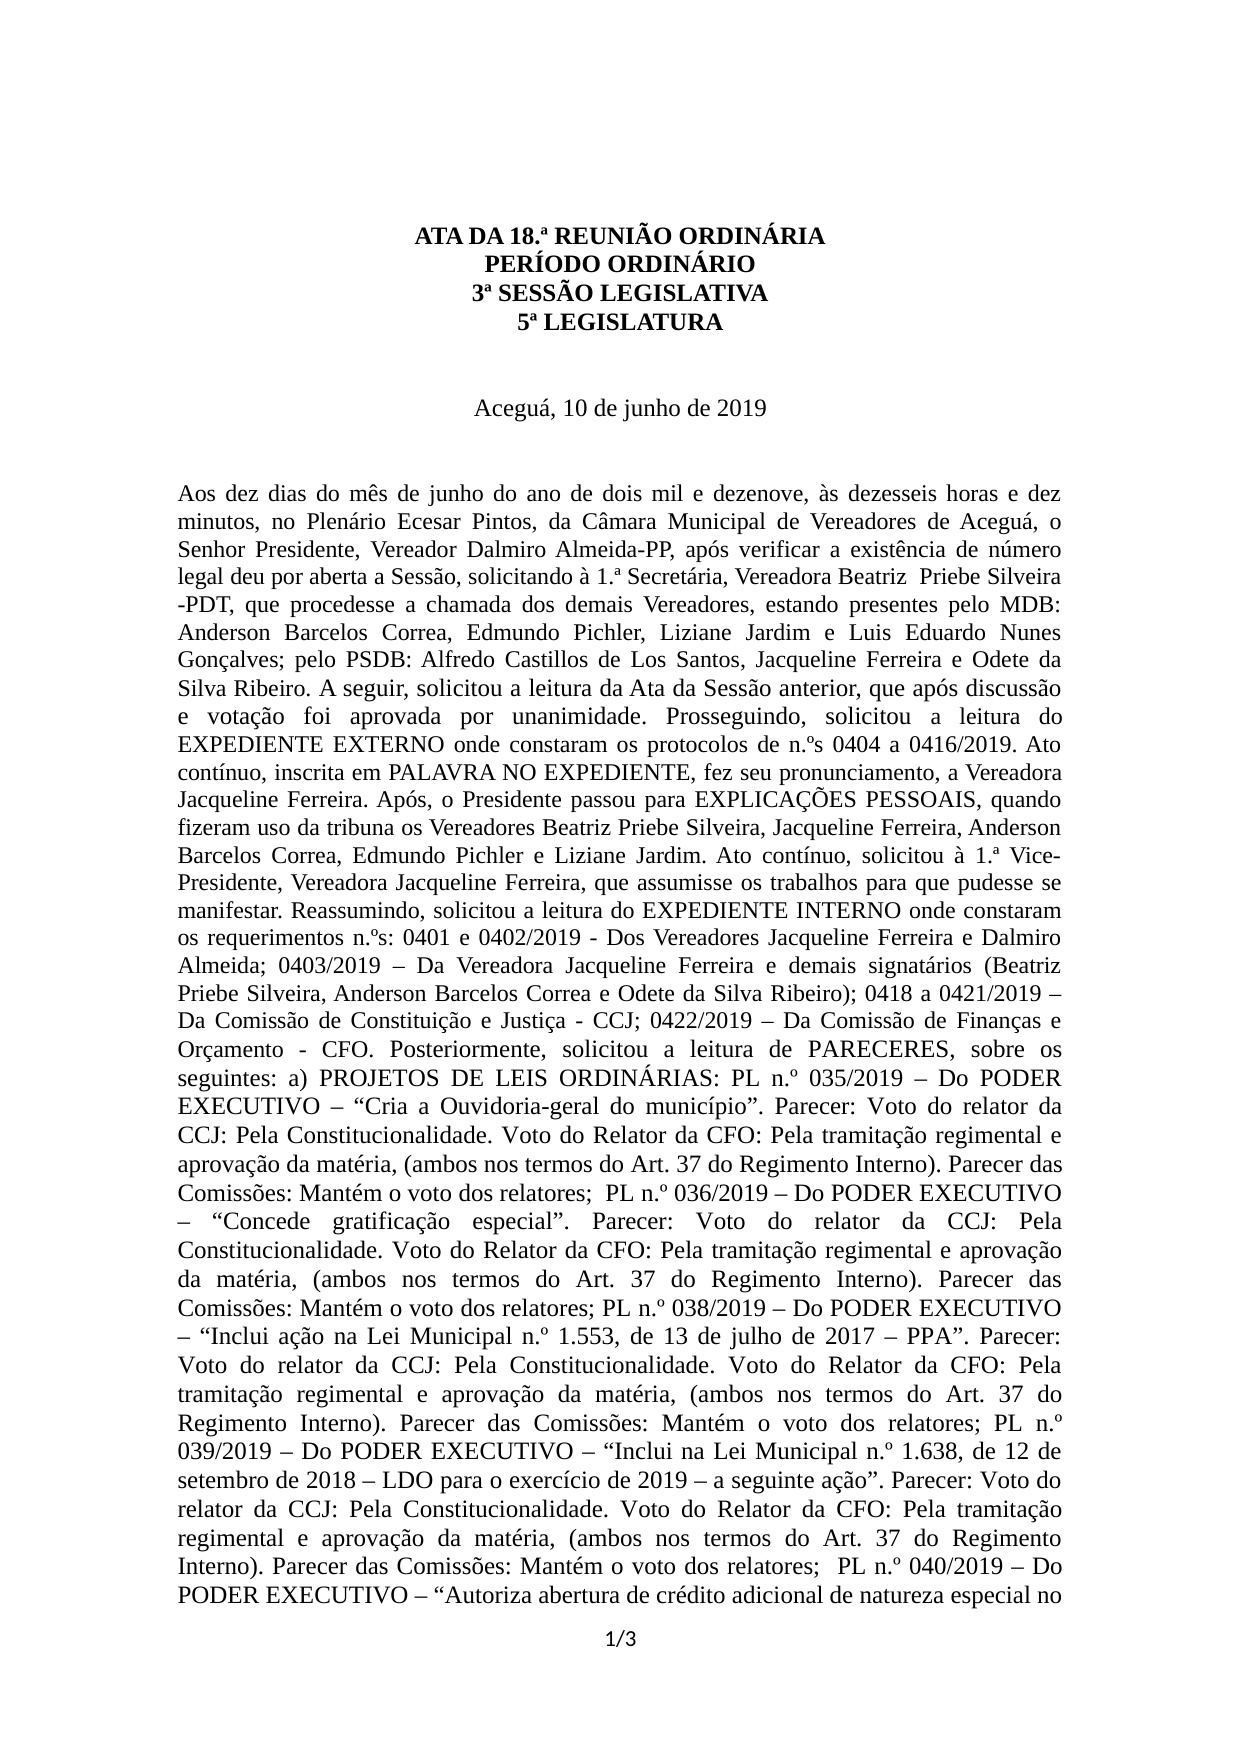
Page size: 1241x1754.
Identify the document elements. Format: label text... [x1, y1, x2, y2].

text ATA DA 18.ª REUNIÃO ORDINÁRIA [177, 221, 1063, 249]
text 3ª SESSÃO LEGISLATIVA [177, 278, 1063, 307]
text PERÍODO ORDINÁRIO [177, 249, 1063, 278]
text Aceguá, 10 de junho de 2019 [177, 393, 1063, 422]
text 5ª LEGISLATURA [177, 307, 1063, 336]
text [177, 479, 1063, 1609]
